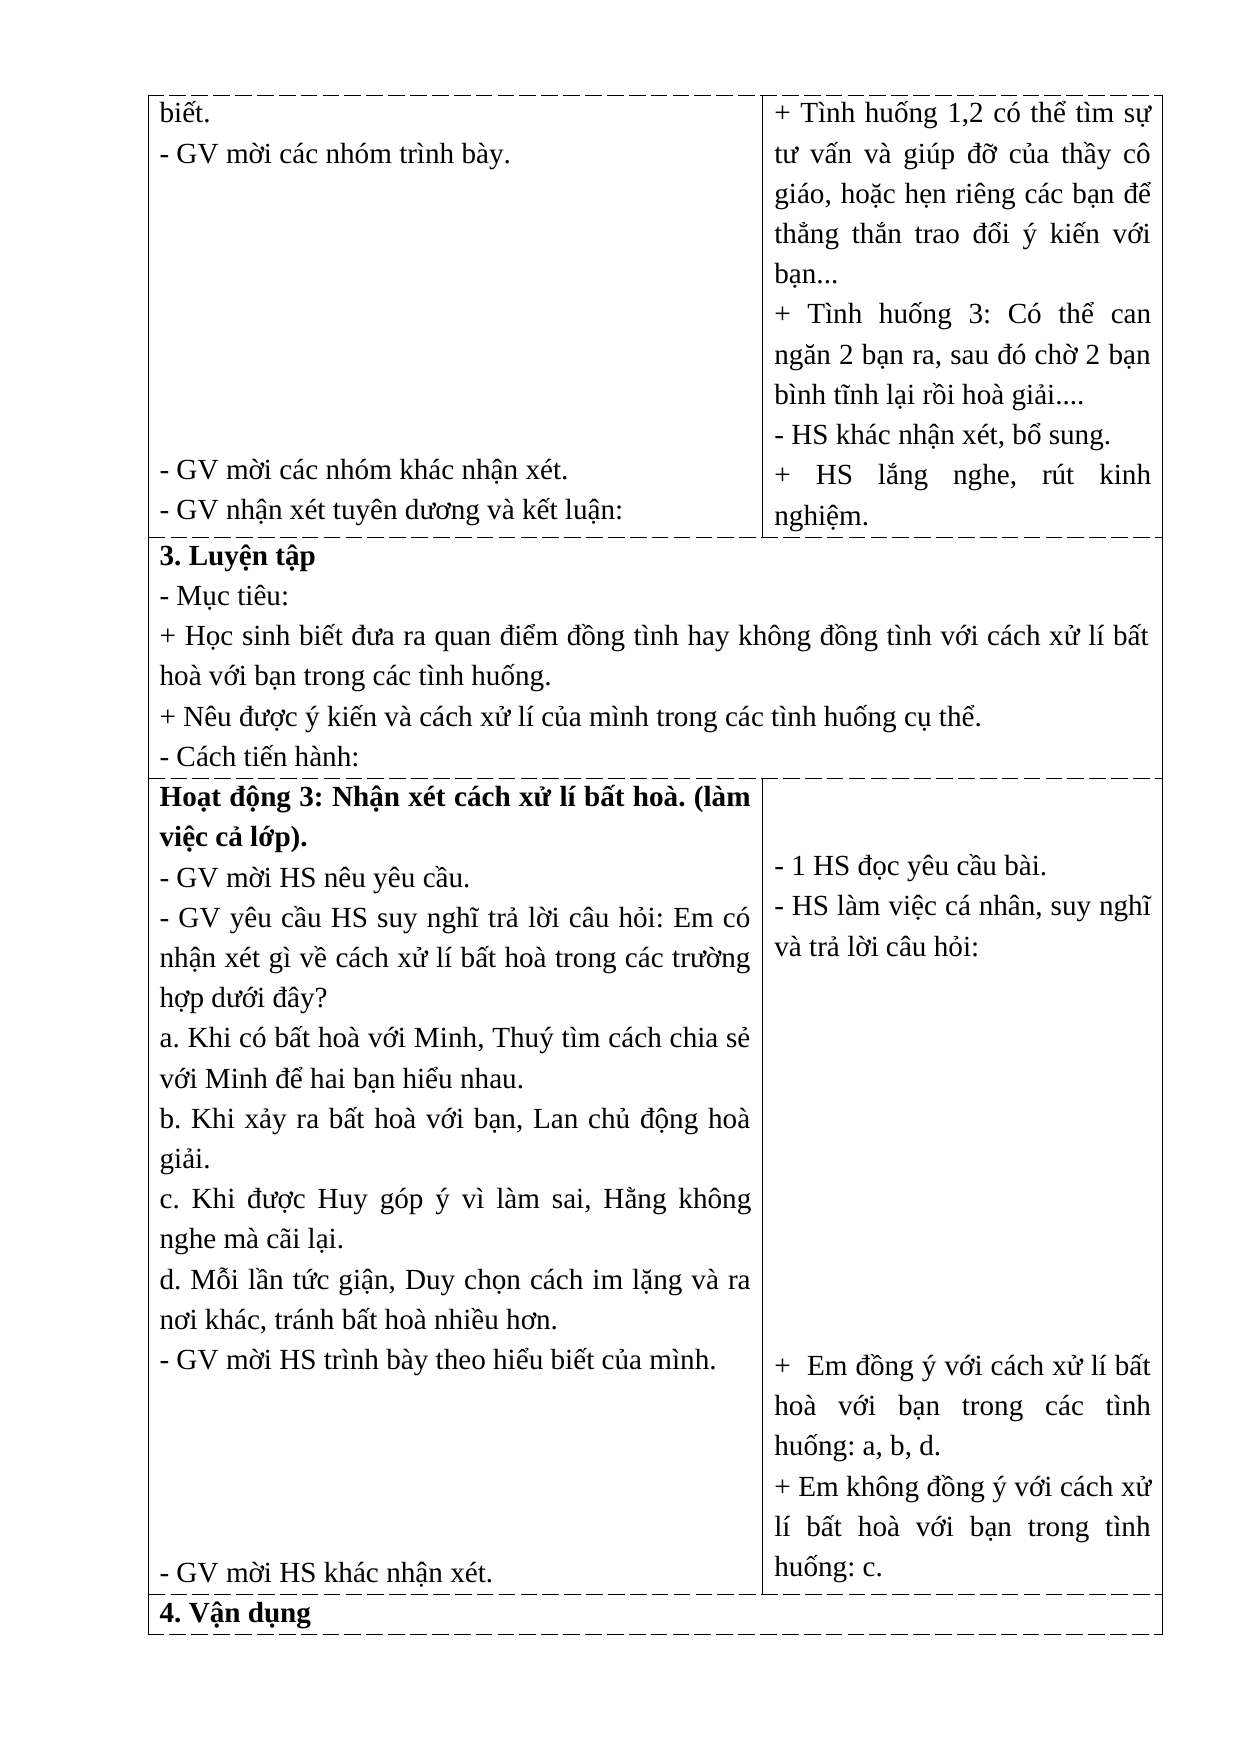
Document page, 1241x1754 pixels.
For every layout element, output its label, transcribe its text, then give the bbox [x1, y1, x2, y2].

table_cell 3. Luyện tập - Mục tiêu: + Học sinh biết đưa ra quan điểm đồng tình hay không đồng tình với cách xử lí bất hoà với bạn trong các tình huống. + Nêu được ý kiến và cách xử lí của mình trong các tình huống cụ thể. - Cách tiến hành: [149, 537, 1162, 778]
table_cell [149, 1594, 1162, 1634]
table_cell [763, 95, 1162, 537]
table_cell Hoạt động 3: Nhận xét cách xử lí bất hoà. (làm việc cả lớp). - GV mời HS nêu yêu cầu. - GV yêu cầu HS suy nghĩ trả lời câu hỏi: Em có nhận xét gì về cách xử lí bất hoà trong các trường hợp dưới đây? a. Khi có bất hoà với Minh, Thuý tìm cách chia sẻ với Minh để hai bạn hiểu nhau. b. Khi xảy ra bất hoà với bạn, Lan chủ động hoà giải. c. Khi được Huy góp ý vì làm sai, Hằng không nghe mà cãi lại. d. Mỗi lần tức giận, Duy chọn cách im lặng và ra nơi khác, tránh bất hoà nhiều hơn. - GV mời HS trình bày theo hiểu biết của mình. - GV mời HS khác nhận xét. [149, 778, 762, 1594]
table_cell - 1 HS đọc yêu cầu bài. - HS làm việc cá nhân, suy nghĩ và trả lời câu hỏi: + Em đồng ý với cách xử lí bất hoà với bạn trong các tình huống: a, b, d. + Em không đồng ý với cách xử lí bất hoà với bạn trong tình huống: c. [763, 778, 1162, 1594]
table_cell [149, 95, 762, 537]
